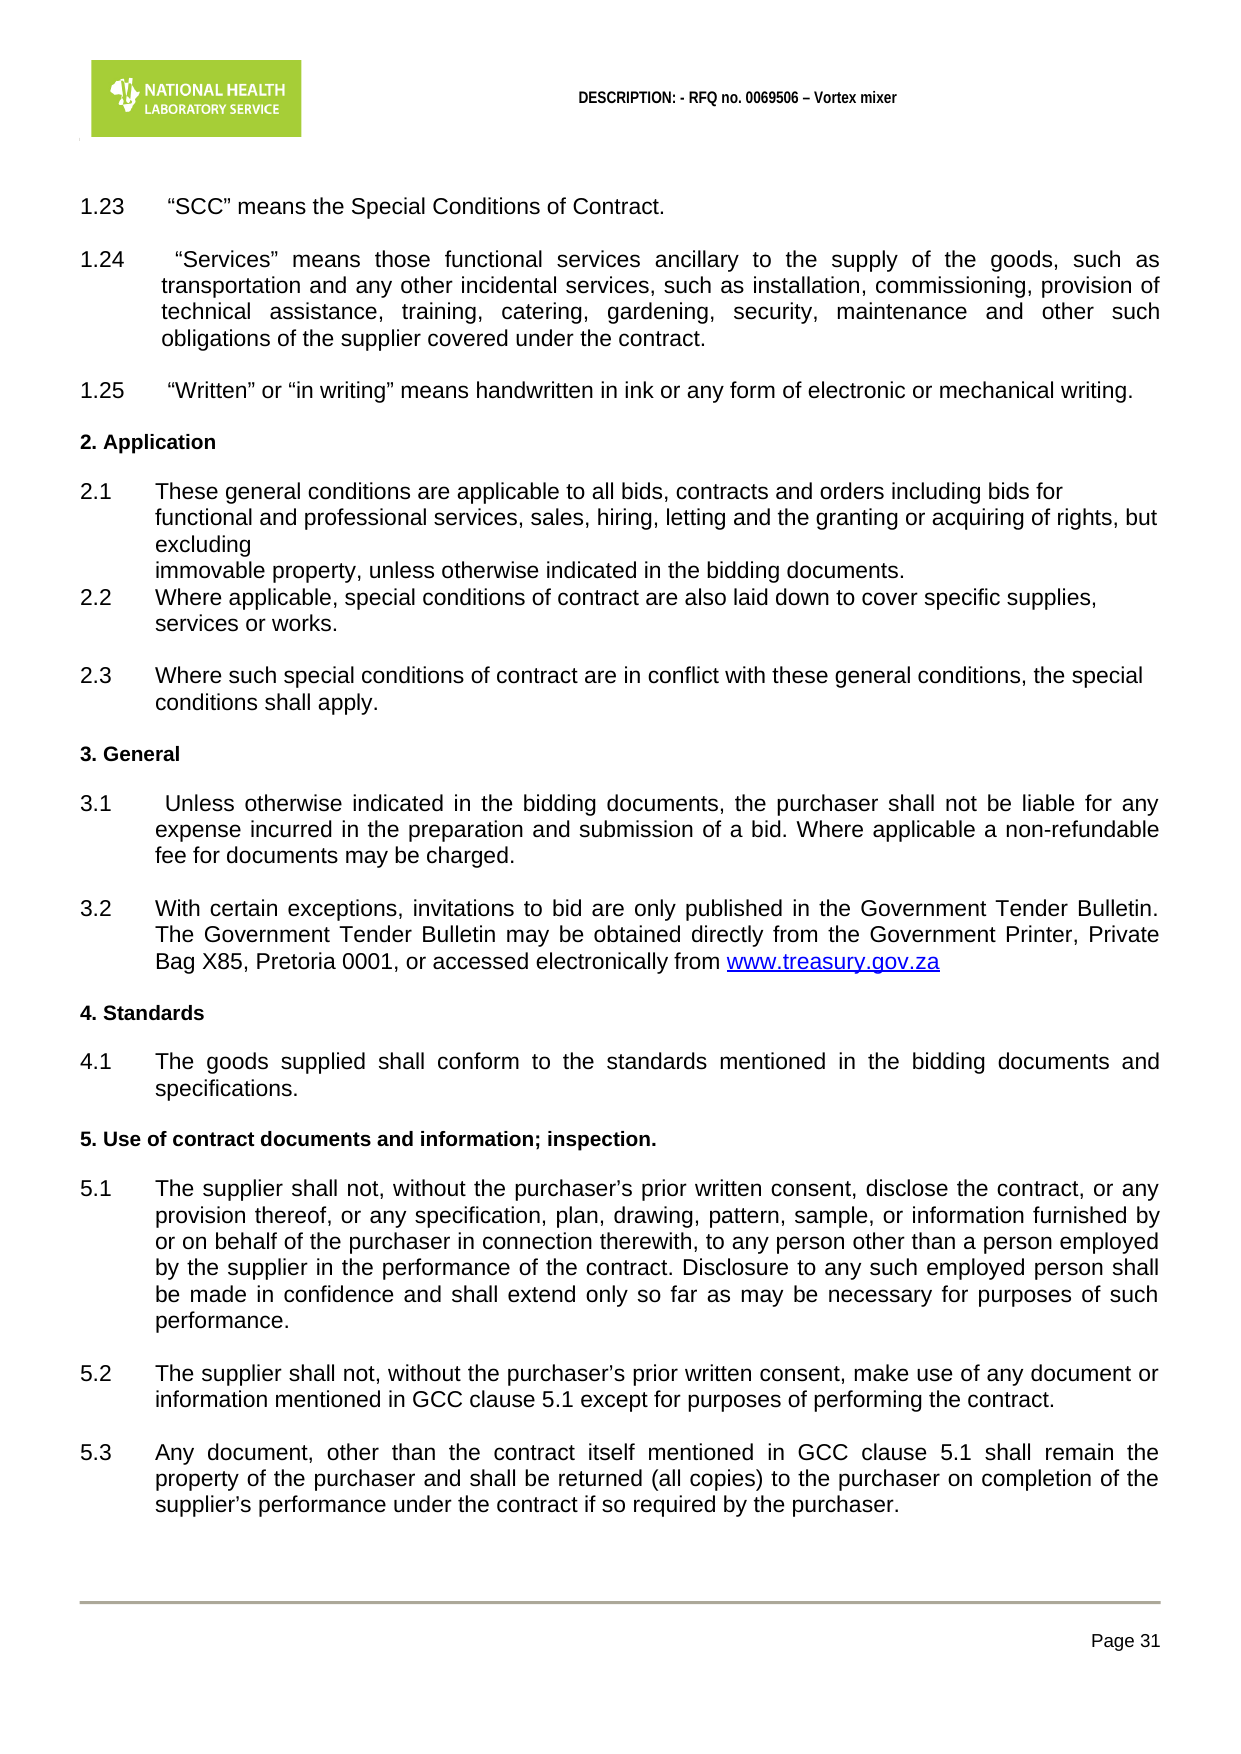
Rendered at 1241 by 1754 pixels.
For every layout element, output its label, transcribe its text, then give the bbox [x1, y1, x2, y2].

text 4.1 The goods supplied shall conform to the standards mentioned in the bidding documents and specifications. [80, 1048, 1161, 1101]
text 4. Standards [80, 1000, 1161, 1024]
text 2. Application [80, 430, 1161, 454]
list “Services” means those functional services ancillary to the supply of the goods, such as transportation and any other incidental services, such as installation, commissioning, provision of technical assistance, training, catering, gardening, security, maintenance and other such obligations of the supplier covered under the contract. [80, 246, 1161, 351]
text 3. General [80, 742, 1161, 766]
text 5.1 The supplier shall not, without the purchaser’s prior written consent, disclose the contract, or any provision thereof, or any specification, plan, drawing, pattern, sample, or information furnished by or on behalf of the purchaser in connection therewith, to any person other than a person employed by the supplier in the performance of the contract. Disclosure to any such employed person shall be made in confidence and shall extend only so far as may be necessary for purposes of such performance. [80, 1175, 1161, 1333]
text 2.3 Where such special conditions of contract are in conflict with these general conditions, the special conditions shall apply. [80, 662, 1161, 715]
text 5.3 Any document, other than the contract itself mentioned in GCC clause 5.1 shall remain the property of the purchaser and shall be returned (all copies) to the purchaser on completion of the supplier’s performance under the contract if so required by the purchaser. [80, 1439, 1161, 1518]
text 3.1 Unless otherwise indicated in the bidding documents, the purchaser shall not be liable for any expense incurred in the preparation and submission of a bid. Where applicable a non-refundable fee for documents may be charged. [80, 789, 1161, 868]
text 2.2 Where applicable, special conditions of contract are also laid down to cover specific supplies, services or works. [80, 583, 1161, 636]
list “SCC” means the Special Conditions of Contract. [80, 193, 1161, 219]
text 2.1 These general conditions are applicable to all bids, contracts and orders including bids for functional and professional services, sales, hiring, letting and the granting or acquiring of rights, but excluding [80, 478, 1161, 557]
text 5. Use of contract documents and information; inspection. [80, 1127, 1161, 1151]
text 3.2 With certain exceptions, invitations to bid are only published in the Government Tender Bulletin. The Government Tender Bulletin may be obtained directly from the Government Printer, Private Bag X85, Pretoria 0001, or accessed electronically from www.treasury.gov.za [80, 895, 1161, 974]
picture [91, 60, 302, 137]
text 5.2 The supplier shall not, without the purchaser’s prior written consent, make use of any document or information mentioned in GCC clause 5.1 except for purposes of performing the contract. [80, 1360, 1161, 1412]
list “Written” or “in writing” means handwritten in ink or any form of electronic or mechanical writing. [80, 377, 1161, 404]
text immovable property, unless otherwise indicated in the bidding documents. [80, 557, 1161, 583]
